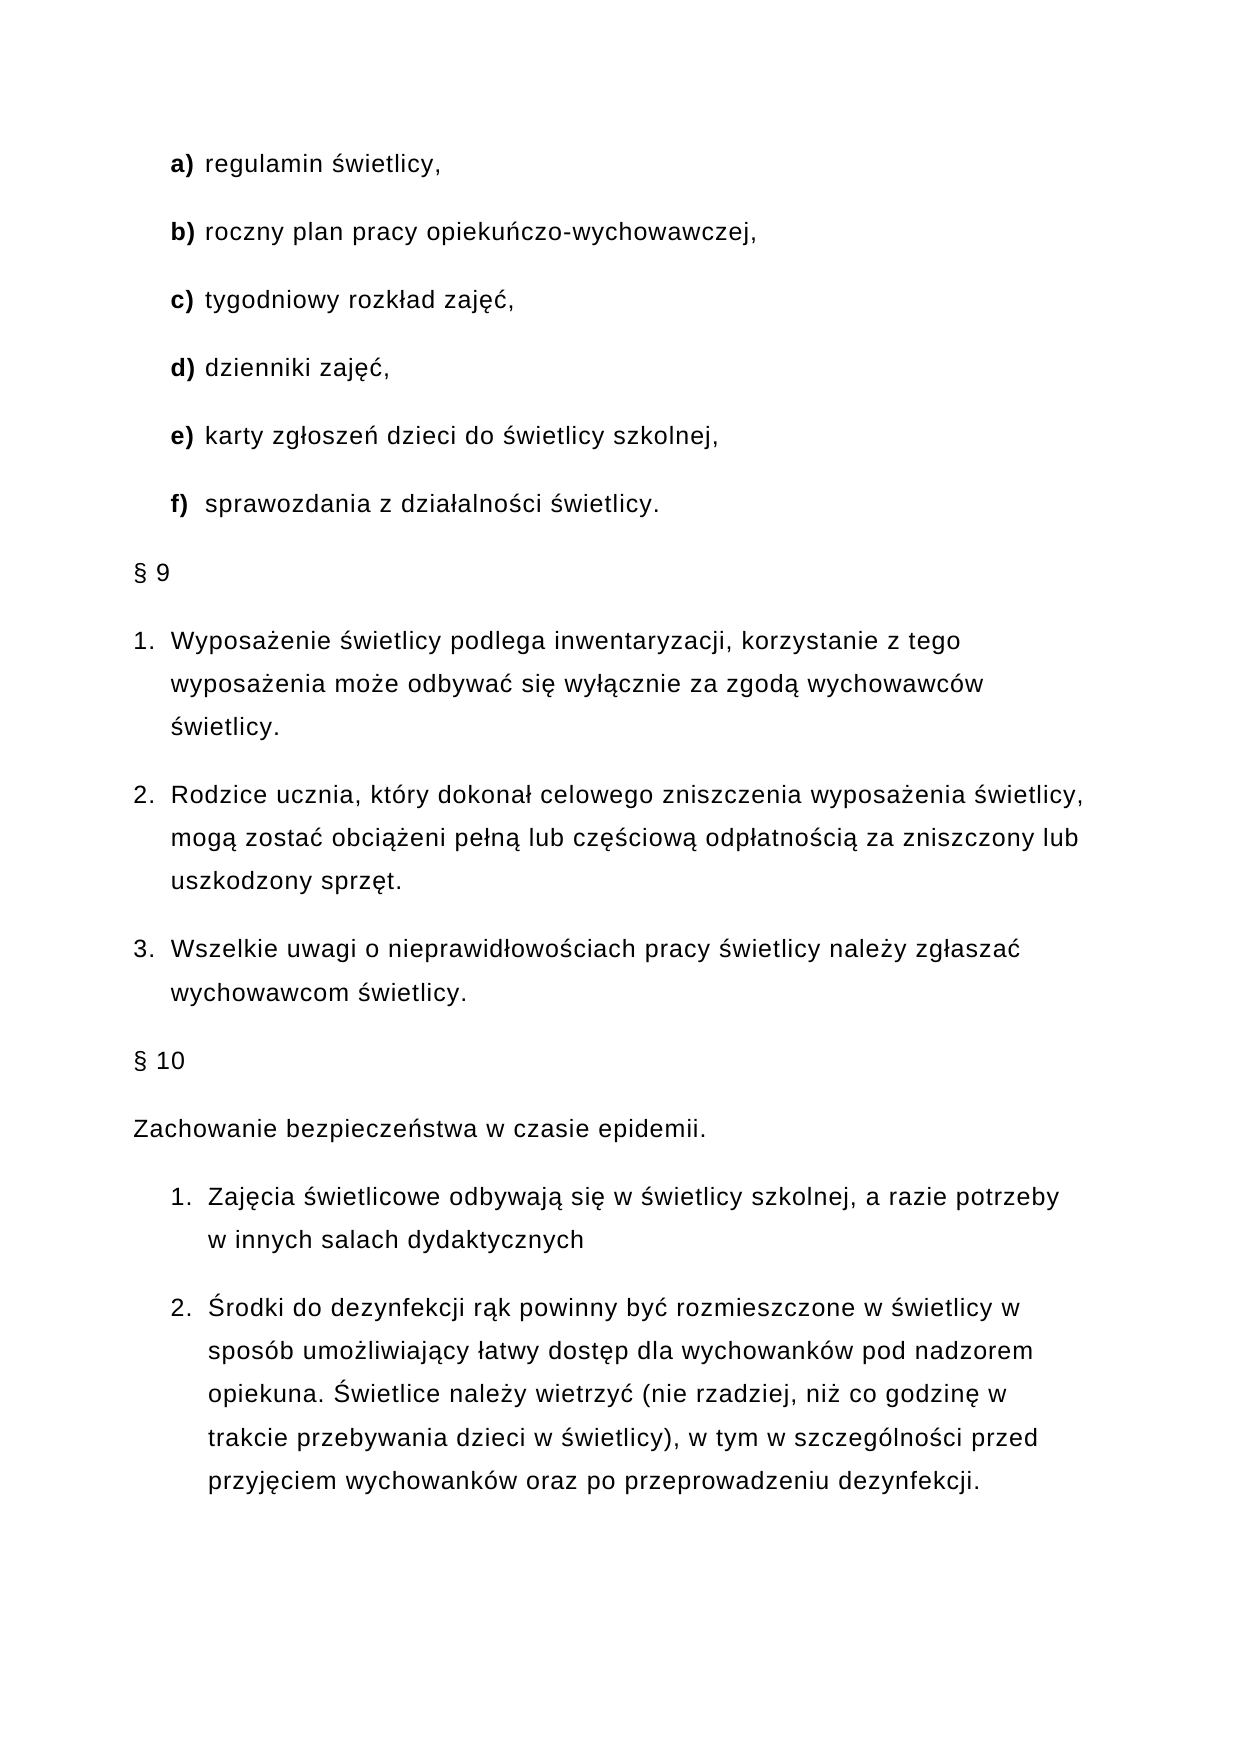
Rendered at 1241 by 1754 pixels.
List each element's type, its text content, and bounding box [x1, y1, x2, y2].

text Zachowanie bezpieczeństwa w czasie epidemii. [133, 1114, 1093, 1142]
list sprawozdania z działalności świetlicy. [170, 489, 1093, 518]
list karty zgłoszeń dzieci do świetlicy szkolnej, [170, 421, 1093, 450]
list Środki do dezynfekcji rąk powinny być rozmieszczone w świetlicy w sposób umożliwiający łatwy dostęp dla wychowanków pod nadzorem opiekuna. Świetlice należy wietrzyć (nie rzadziej, niż co godzinę w trakcie przebywania dzieci w świetlicy), w tym w szczególności przed przyjęciem wychowanków oraz po przeprowadzeniu dezynfekcji. [170, 1293, 1082, 1494]
list Wyposażenie świetlicy podlega inwentaryzacji, korzystanie z tego wyposażenia może odbywać się wyłącznie za zgodą wychowawców świetlicy. [133, 626, 1093, 741]
list Zajęcia świetlicowe odbywają się w świetlicy szkolnej, a razie potrzeby w innych salach dydaktycznych [170, 1182, 1082, 1254]
list tygodniowy rozkład zajęć, [170, 285, 1093, 314]
list Wszelkie uwagi o nieprawidłowościach pracy świetlicy należy zgłaszać wychowawcom świetlicy. [133, 934, 1093, 1006]
list dzienniki zajęć, [170, 353, 1093, 382]
text § 9 [133, 557, 1093, 586]
list Rodzice ucznia, który dokonał celowego zniszczenia wyposażenia świetlicy, mogą zostać obciążeni pełną lub częściową odpłatnością za zniszczony lub uszkodzony sprzęt. [133, 780, 1093, 895]
text § 10 [133, 1046, 1093, 1074]
list regulamin świetlicy, [170, 149, 1093, 177]
list roczny plan pracy opiekuńczo-wychowawczej, [170, 217, 1093, 246]
